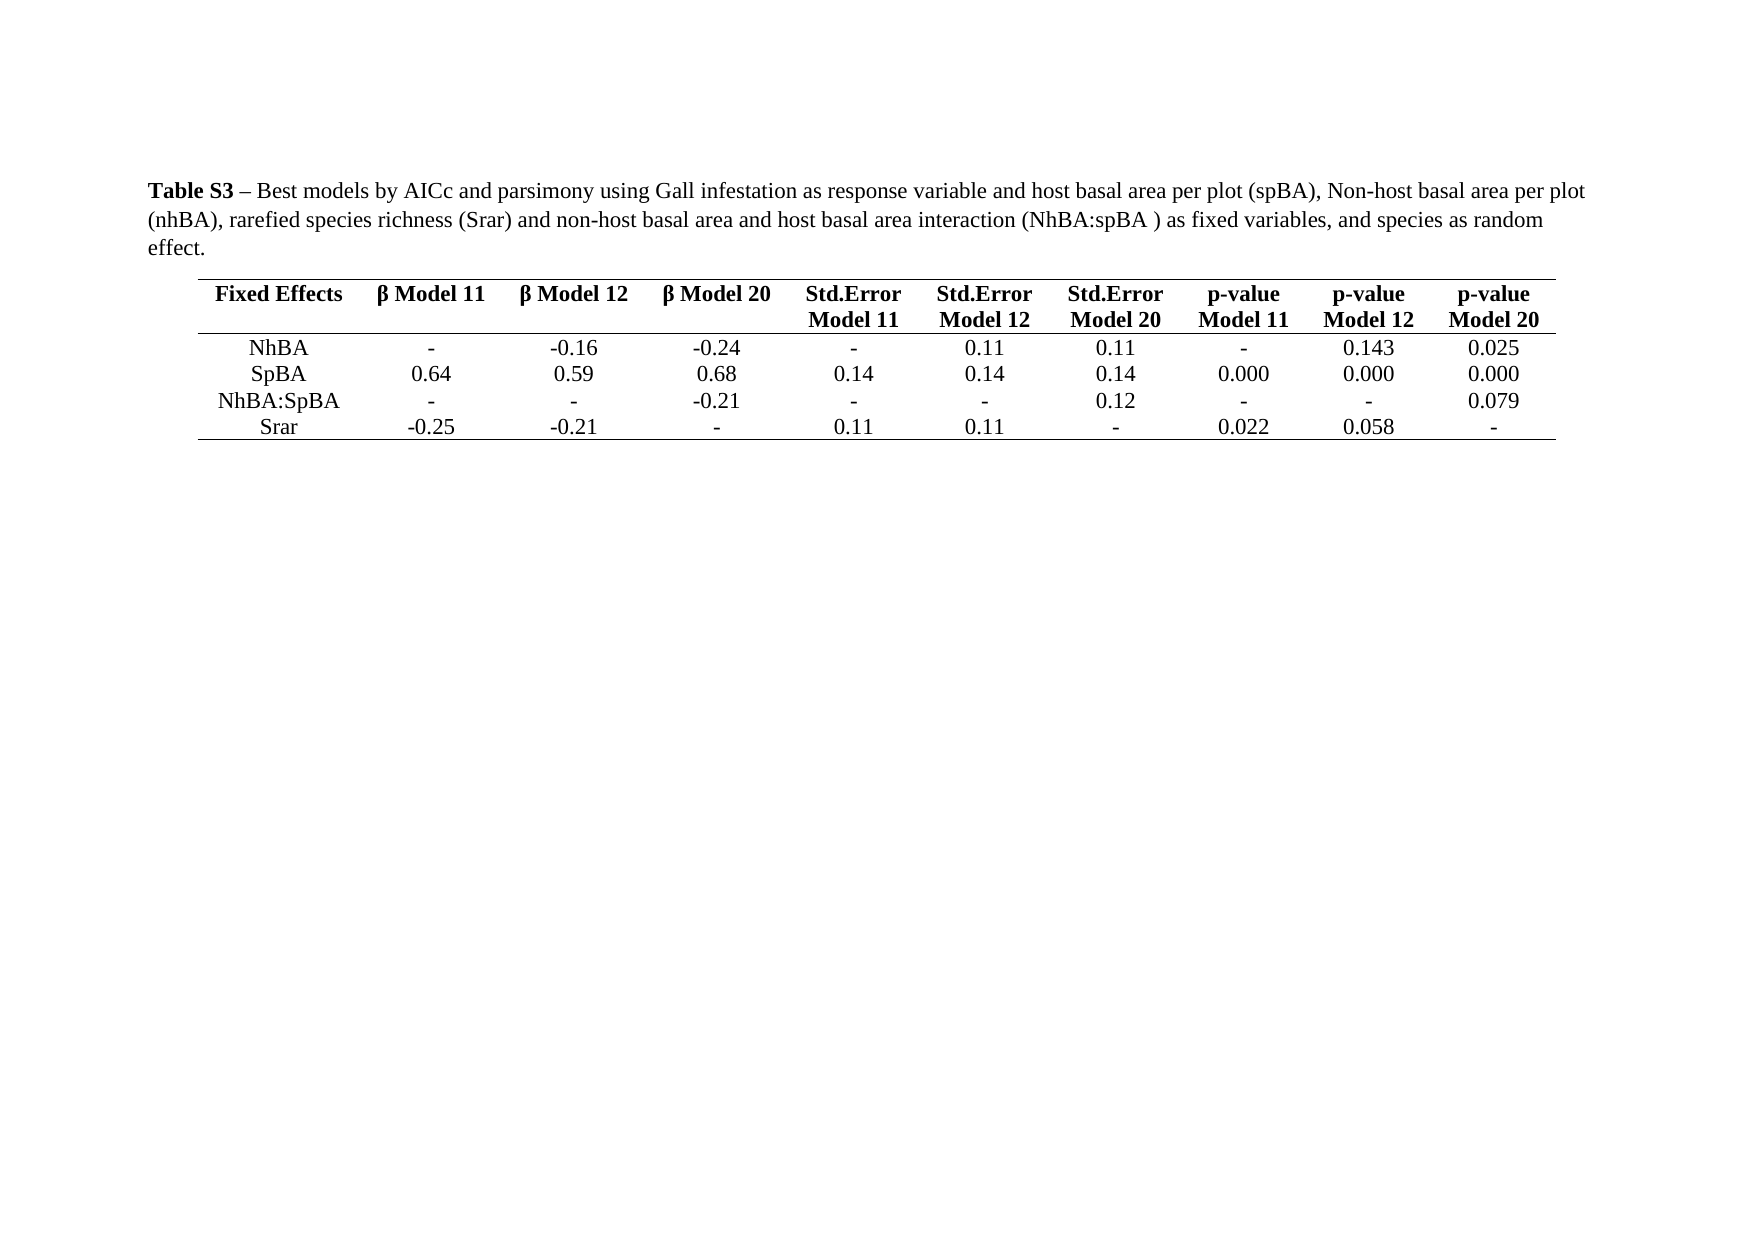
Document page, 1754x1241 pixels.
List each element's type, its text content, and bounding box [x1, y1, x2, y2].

table_header p-value Model 20 [1431, 280, 1556, 333]
table_cell -0.25 [360, 413, 502, 439]
table_cell -0.21 [503, 413, 645, 439]
table_cell 0.14 [919, 360, 1050, 387]
table_cell 0.058 [1306, 413, 1431, 439]
table_cell 0.000 [1181, 360, 1306, 387]
table_cell 0.14 [788, 360, 919, 387]
table_cell - [919, 387, 1050, 413]
table_cell 0.000 [1306, 360, 1431, 387]
table_cell - [503, 387, 645, 413]
table_header p-value Model 12 [1306, 280, 1431, 333]
table_cell - [1181, 387, 1306, 413]
table_cell 0.022 [1181, 413, 1306, 439]
table_header Std.Error Model 12 [919, 280, 1050, 333]
table_cell -0.16 [503, 334, 645, 360]
table_cell 0.000 [1431, 360, 1556, 387]
table_cell 0.143 [1306, 334, 1431, 360]
table_cell - [1431, 413, 1556, 439]
table_header Fixed Effects [198, 280, 359, 333]
table_header Std.Error Model 11 [788, 280, 919, 333]
table_cell 0.11 [919, 413, 1050, 439]
table_cell 0.12 [1050, 387, 1181, 413]
table_cell SpBA [198, 360, 359, 387]
table_header β Model 20 [645, 280, 788, 333]
table_cell -0.21 [645, 387, 788, 413]
table_cell - [360, 387, 502, 413]
table_cell - [788, 387, 919, 413]
table_cell -0.24 [645, 334, 788, 360]
table_cell 0.64 [360, 360, 502, 387]
table_cell - [645, 413, 788, 439]
table_cell - [1050, 413, 1181, 439]
table_cell - [1181, 334, 1306, 360]
table_cell NhBA:SpBA [198, 387, 359, 413]
table_cell 0.11 [1050, 334, 1181, 360]
table_header β Model 11 [360, 280, 502, 333]
table_cell 0.025 [1431, 334, 1556, 360]
table_cell - [788, 334, 919, 360]
table_header β Model 12 [503, 280, 645, 333]
table_cell 0.59 [503, 360, 645, 387]
text Table S3 – Best models by AICc and parsimony using Gall infestation as response variable and host basal area per plot (spBA), Non-host basal area per plot (nhBA), rarefied species richness (Srar) and non-host basal area and host basal area interaction (NhBA:spBA ) as fixed variables, and species as random effect. [148, 177, 1606, 260]
table_cell Srar [198, 413, 359, 439]
table_cell 0.14 [1050, 360, 1181, 387]
table_cell 0.11 [788, 413, 919, 439]
table_cell 0.68 [645, 360, 788, 387]
table_header Std.Error Model 20 [1050, 280, 1181, 333]
table_cell 0.079 [1431, 387, 1556, 413]
table_cell - [360, 334, 502, 360]
table_cell NhBA [198, 334, 359, 360]
table_cell 0.11 [919, 334, 1050, 360]
table_header p-value Model 11 [1181, 280, 1306, 333]
table_cell - [1306, 387, 1431, 413]
